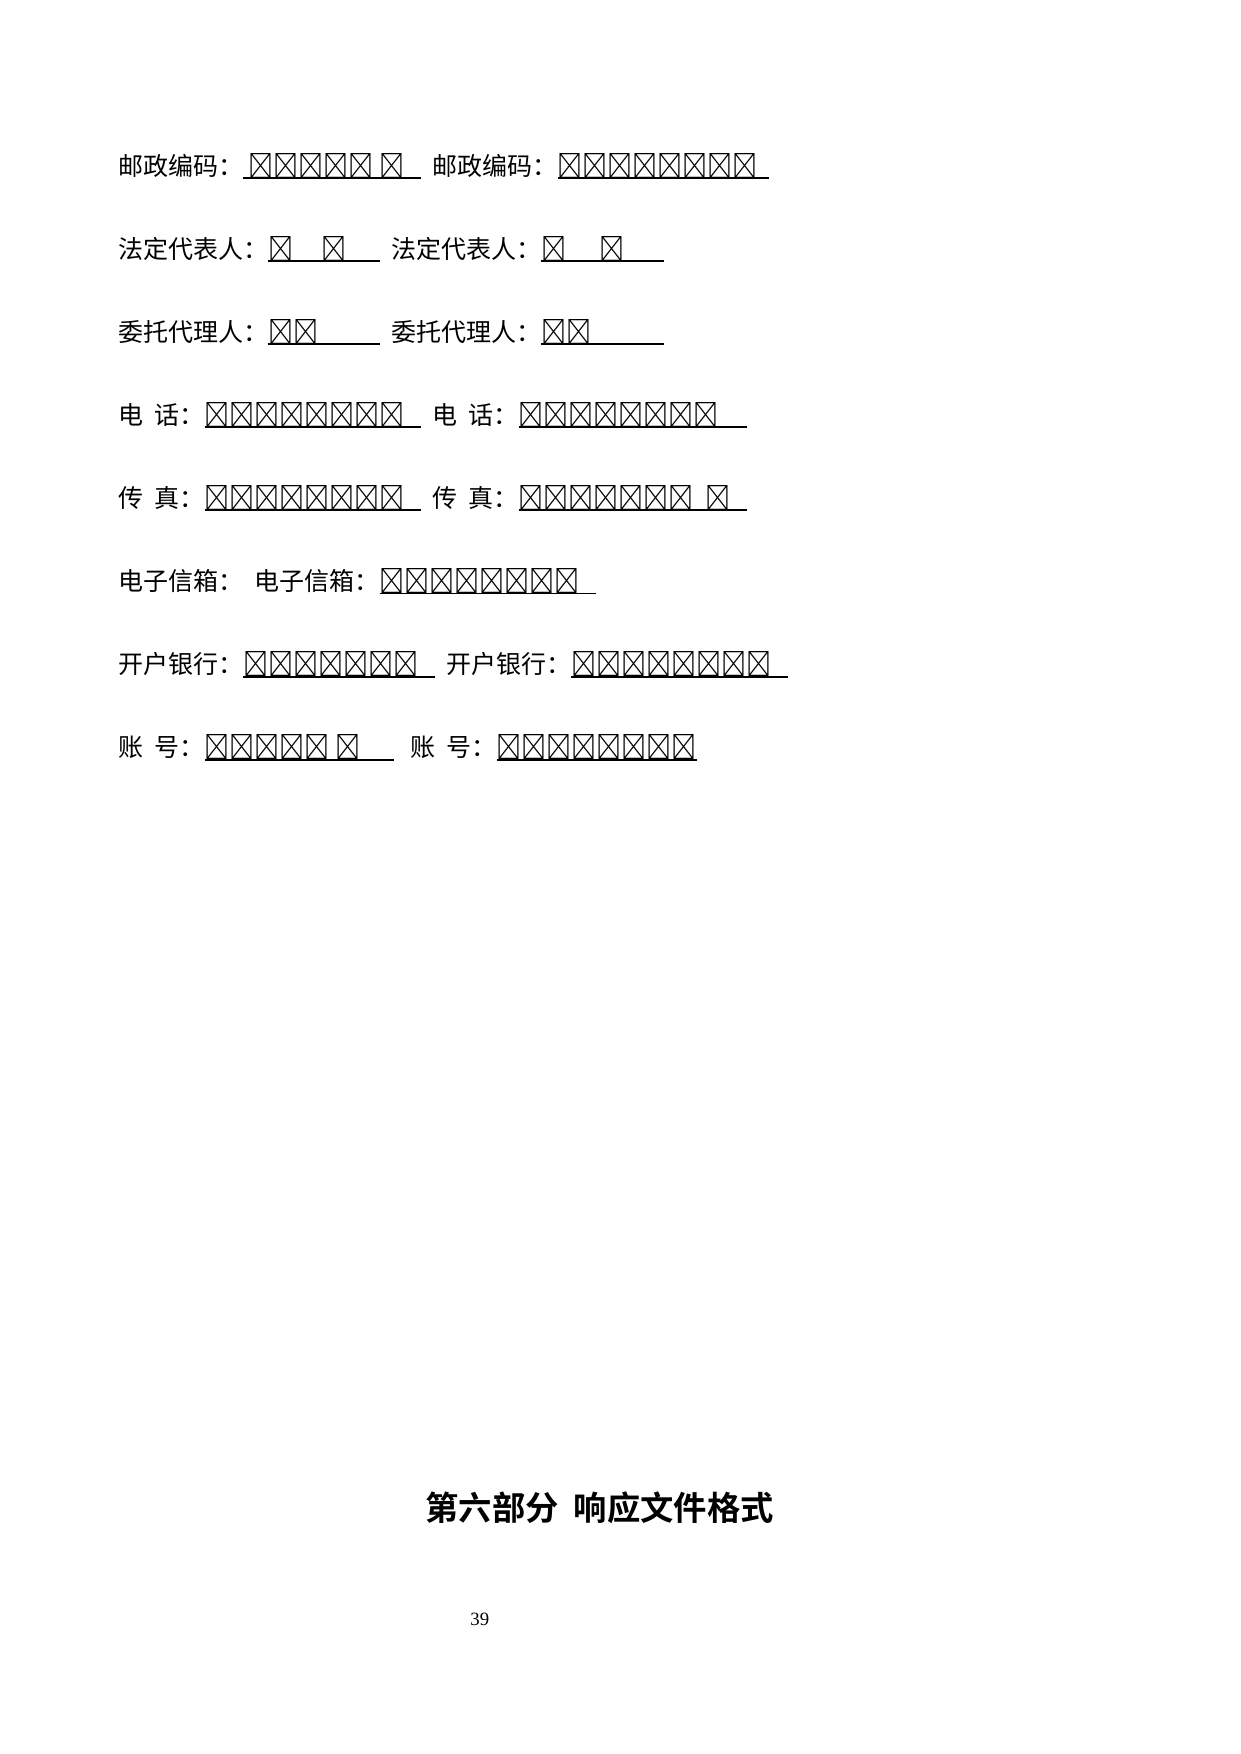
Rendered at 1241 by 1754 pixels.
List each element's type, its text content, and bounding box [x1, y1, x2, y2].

text 开户银行： 开户银行： [118, 630, 1122, 695]
text 邮政编码：   邮政编码： [118, 132, 1122, 197]
text 第六部分 响应文件格式 [249, 1473, 1095, 1538]
text 电子信箱： 电子信箱： [118, 547, 1122, 612]
text 委托代理人： 委托代理人： [118, 298, 1122, 363]
text 法定代表人：  法定代表人：  [118, 215, 1122, 280]
text 账 号：  账 号： [118, 713, 1089, 778]
text 电 话： 电 话： [118, 381, 1122, 446]
text 传 真： 传 真：  [118, 464, 1122, 529]
